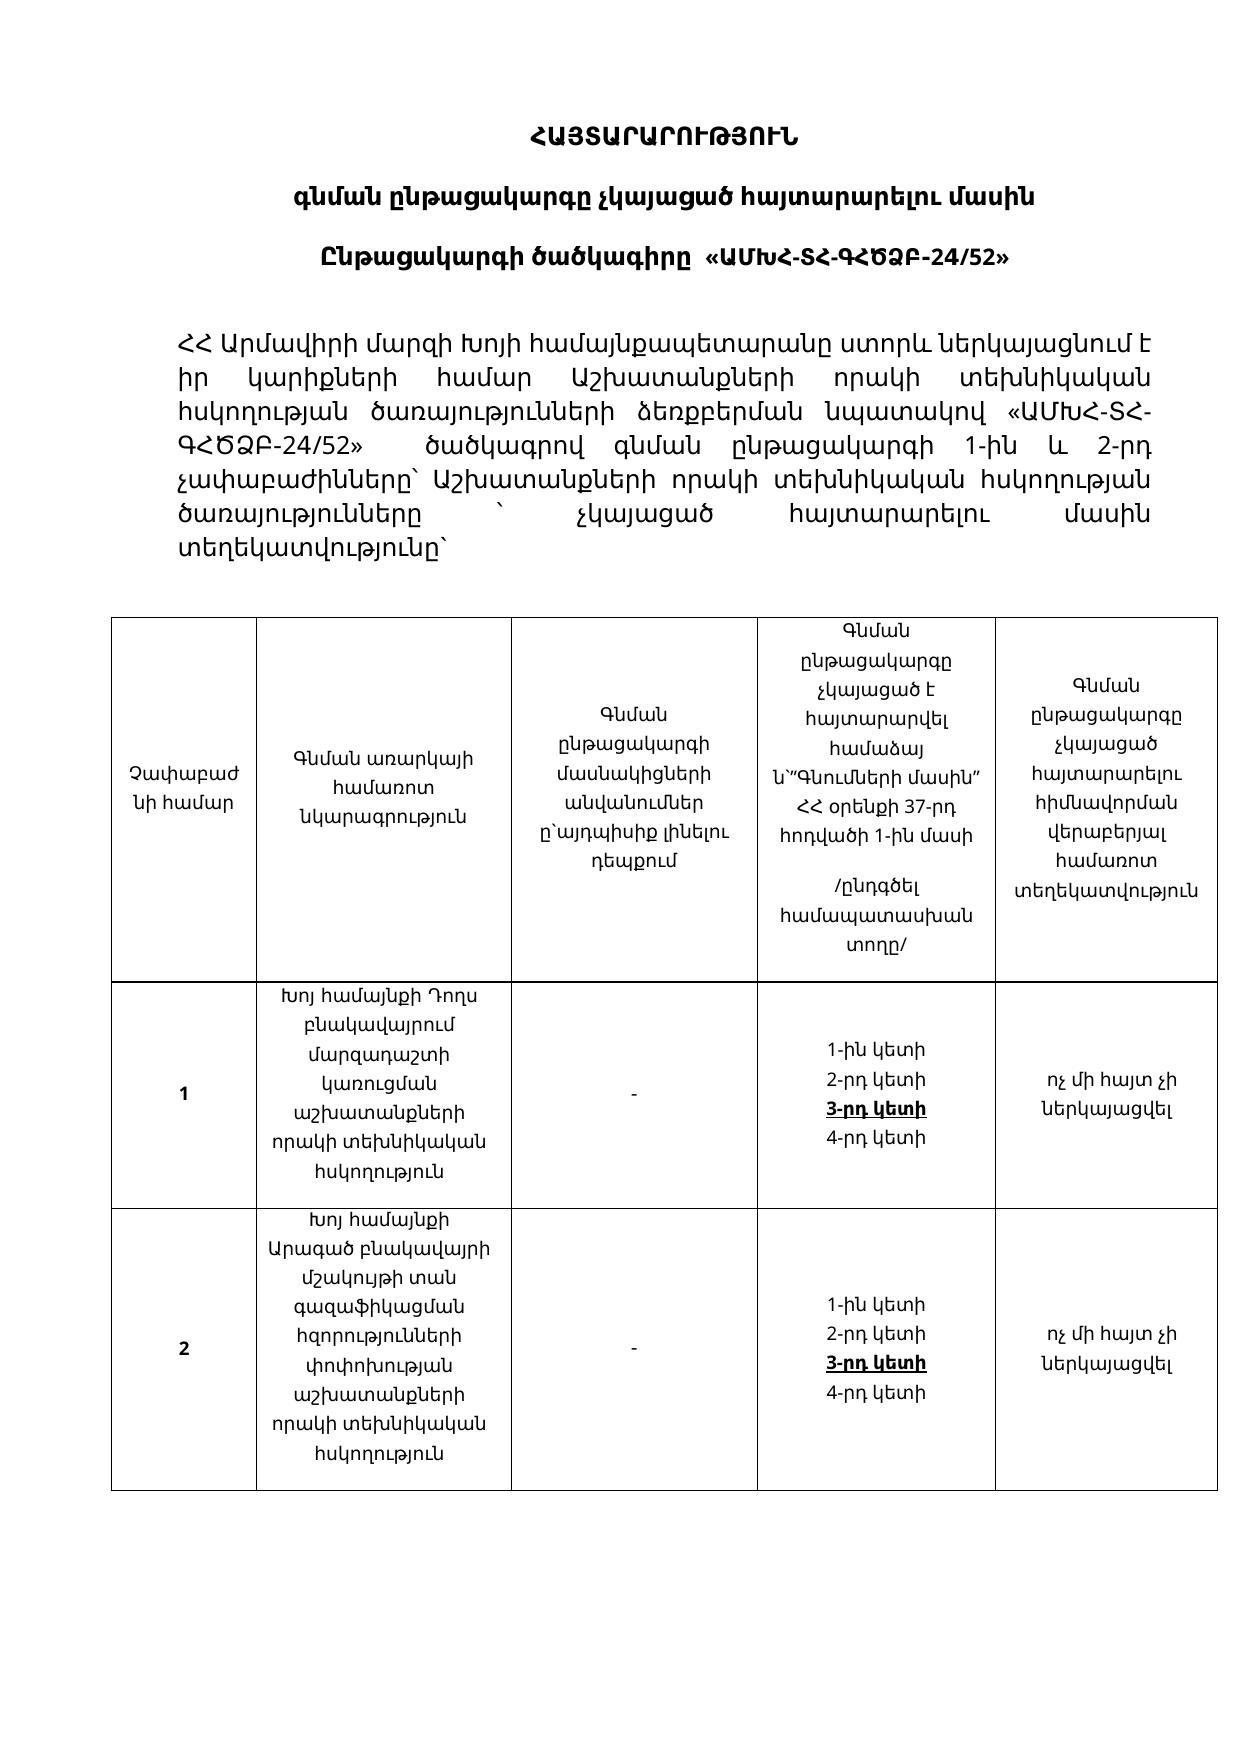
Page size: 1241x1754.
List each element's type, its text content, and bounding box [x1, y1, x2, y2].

table_cell - [512, 983, 757, 1208]
table_cell - [512, 1209, 757, 1490]
text ՀԱՅՏԱՐԱՐՈՒԹՅՈՒՆ [177, 118, 1152, 152]
table_cell 1 [112, 983, 256, 1208]
table_header Գնման ընթացակարգի մասնակիցների անվանումները`այդպիսիք լինելու դեպքում [512, 618, 757, 981]
table_cell Խոյ համայնքի Դողս բնակավայրում մարզադաշտի կառուցման աշխատանքների որակի տեխնիկական հսկողություն [257, 983, 511, 1208]
table_cell ոչ մի հայտ չի ներկայացվել [996, 1209, 1217, 1490]
table_cell 2 [112, 1209, 256, 1490]
table_cell Խոյ համայնքի Արագած բնակավայրի մշակույթի տան գազաֆիկացման հզորությունների փոփոխության աշխատանքների որակի տեխնիկական հսկողություն [257, 1209, 511, 1490]
table_header Գնման ընթացակարգը չկայացած է հայտարարվել համաձայն`”Գնումների մասին” ՀՀ օրենքի 37-րդ հոդվածի 1-ին մասի /ընդգծել համապատասխան տողը/ [758, 618, 995, 981]
subtitle ՀՀ Արմավիրի մարզի Խոյի համայնքապետարանը ստորև ներկայացնում է իր կարիքների համար Աշխատանքների որակի տեխնիկական հսկողության ծառայությունների ձեռքբերման նպատակով «ԱՄԽՀ-ՏՀ-ԳՀԾՁԲ-24/52» ծածկագրով գնման ընթացակարգի 1-ին և 2-րդ չափաբաժինները՝ Աշխատանքների որակի տեխնիկական հսկողության ծառայությունները ՝ չկայացած հայտարարելու մասին տեղեկատվությունը` [177, 325, 1152, 564]
table_header Գնման առարկայի համառոտ նկարագրություն [257, 618, 511, 981]
table_cell ոչ մի հայտ չի ներկայացվել [996, 983, 1217, 1208]
table_cell 1-ին կետի 2-րդ կետի 3-րդ կետի 4-րդ կետի [758, 1209, 995, 1490]
table_header Գնման ընթացակարգը չկայացած հայտարարելու հիմնավորման վերաբերյալ համառոտ տեղեկատվություն [996, 618, 1217, 981]
text գնման ընթացակարգը չկայացած հայտարարելու մասին [177, 178, 1152, 212]
subtitle Ընթացակարգի ծածկագիրը «ԱՄԽՀ-ՏՀ-ԳՀԾՁԲ-24/52» [177, 238, 1152, 272]
table_cell 1-ին կետի 2-րդ կետի 3-րդ կետի 4-րդ կետի [758, 983, 995, 1208]
table_header Չափաբաժնի համար [112, 618, 256, 981]
